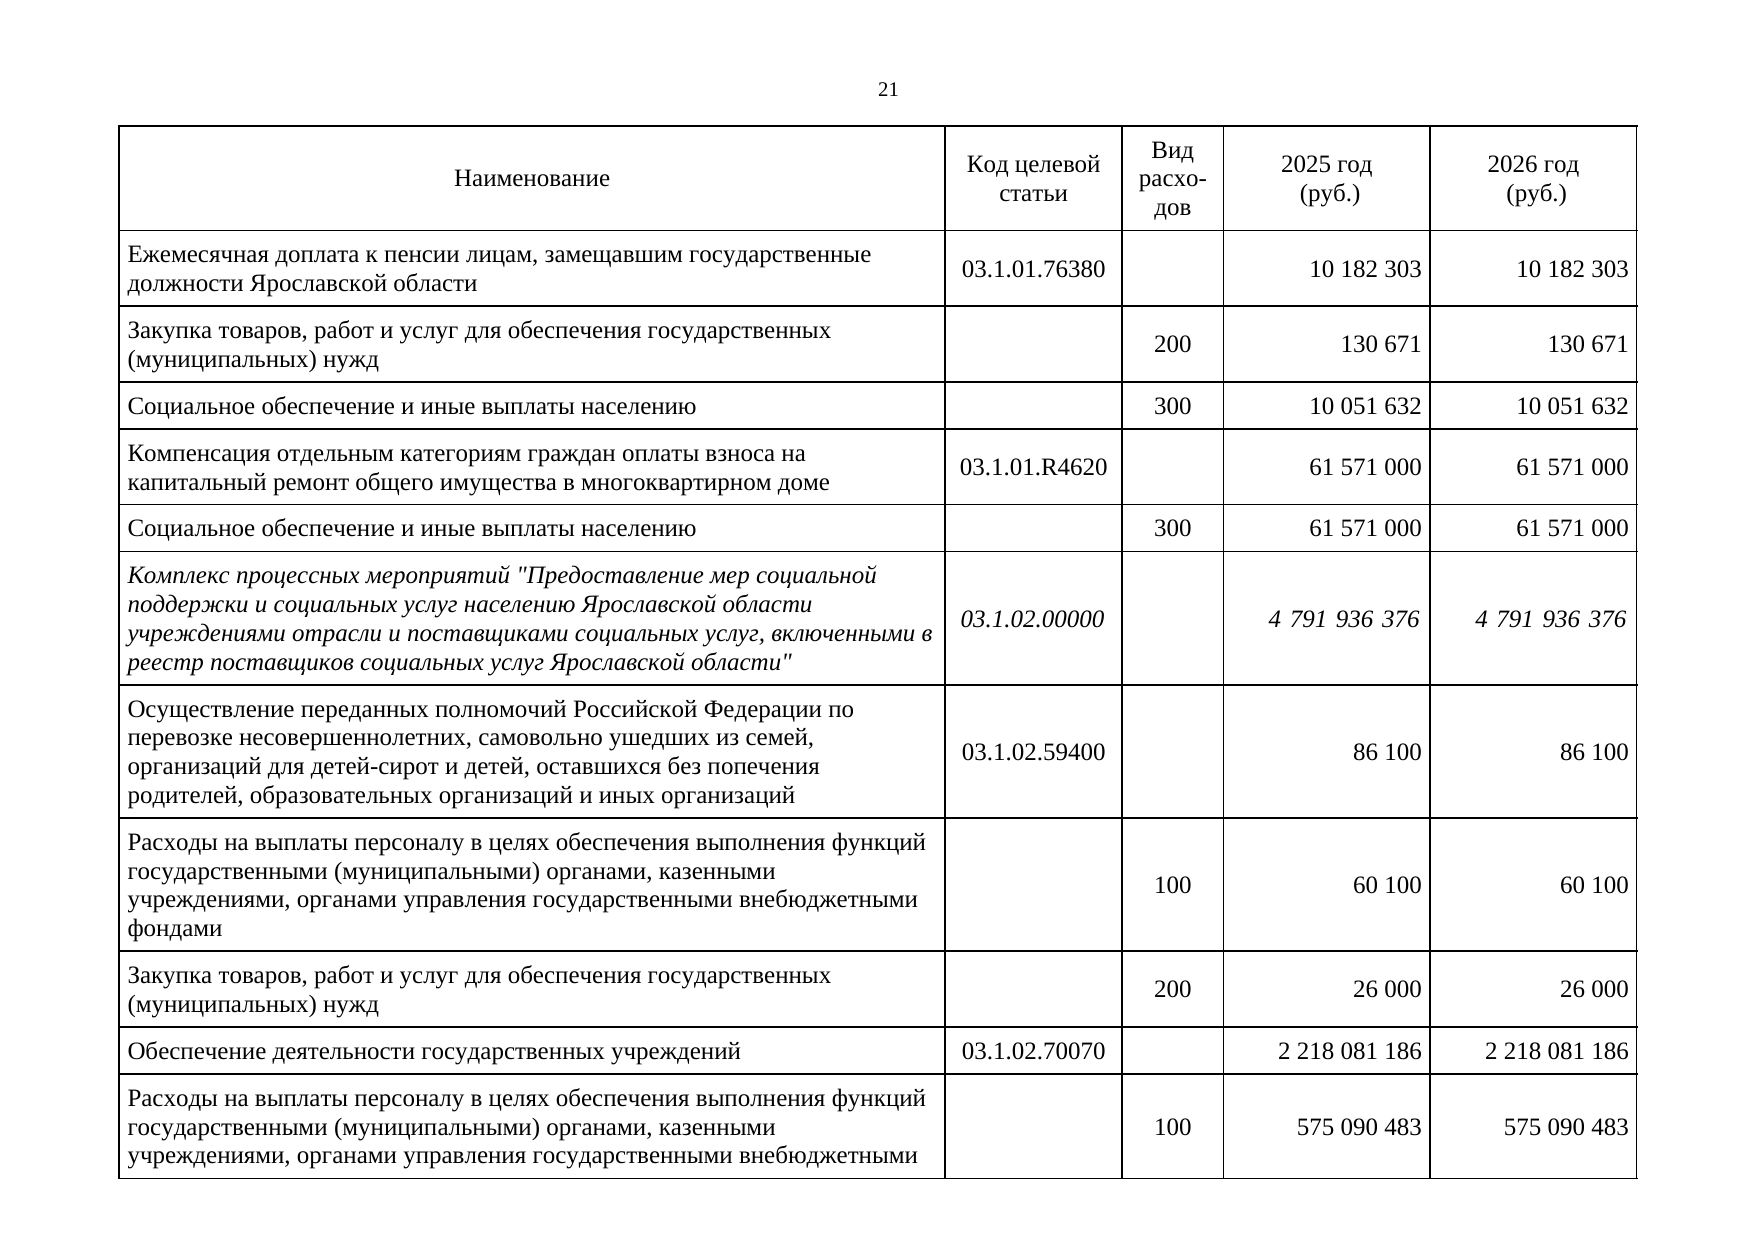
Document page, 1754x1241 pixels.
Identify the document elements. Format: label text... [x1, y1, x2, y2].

table_cell Компенсация отдельным категориям граждан оплаты взноса на капитальный ремонт общего имущества в многоквартирном доме [120, 430, 944, 504]
table_cell 10 182 303 [1431, 231, 1636, 305]
table_cell Социальное обеспечение и иные выплаты населению [120, 383, 944, 428]
table_cell [1123, 430, 1223, 504]
table_cell [1123, 686, 1223, 817]
table_cell 26 000 [1431, 952, 1636, 1026]
table_cell 200 [1123, 307, 1223, 381]
table_cell 03.1.02.70070 [946, 1028, 1121, 1073]
table_cell 10 051 632 [1224, 383, 1429, 428]
table_cell 61 571 000 [1431, 505, 1636, 551]
table_cell 03.1.01.R4620 [946, 430, 1121, 504]
table_cell 4 791 936 376 [1224, 552, 1429, 684]
table_cell [946, 505, 1121, 551]
table_cell 100 [1123, 1075, 1223, 1177]
table_header [1431, 127, 1636, 229]
table_cell 86 100 [1431, 686, 1636, 817]
table_cell [1123, 1028, 1223, 1073]
table_cell [946, 952, 1121, 1026]
table_cell [1123, 552, 1223, 684]
table_cell 200 [1123, 952, 1223, 1026]
table_cell 60 100 [1224, 819, 1429, 950]
table_header [120, 127, 944, 229]
table_cell 10 051 632 [1431, 383, 1636, 428]
table_cell [946, 819, 1121, 950]
table_cell 100 [1123, 819, 1223, 950]
table_cell 130 671 [1431, 307, 1636, 381]
table_header [1224, 127, 1429, 229]
table_cell 2 218 081 186 [1431, 1028, 1636, 1073]
table_cell 61 571 000 [1431, 430, 1636, 504]
table_cell 60 100 [1431, 819, 1636, 950]
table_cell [120, 1075, 944, 1177]
table_cell 86 100 [1224, 686, 1429, 817]
table_header [946, 127, 1121, 229]
table_cell 300 [1123, 505, 1223, 551]
table_cell 03.1.02.00000 [946, 552, 1121, 684]
table_cell [1123, 231, 1223, 305]
table_cell 2 218 081 186 [1224, 1028, 1429, 1073]
table_cell [946, 307, 1121, 381]
table_cell 10 182 303 [1224, 231, 1429, 305]
table_cell Комплекс процессных мероприятий "Предоставление мер социальной поддержки и социальных услуг населению Ярославской области учреждениями отрасли и поставщиками социальных услуг, включенными в реестр поставщиков социальных услуг Ярославской области" [120, 552, 944, 684]
table_cell [946, 383, 1121, 428]
table_cell Закупка товаров, работ и услуг для обеспечения государственных (муниципальных) нужд [120, 952, 944, 1026]
table_cell 575 090 483 [1431, 1075, 1636, 1177]
table_cell Ежемесячная доплата к пенсии лицам, замещавшим государственные должности Ярославской области [120, 231, 944, 305]
table_cell 4 791 936 376 [1431, 552, 1636, 684]
table_cell 03.1.02.59400 [946, 686, 1121, 817]
table_cell 575 090 483 [1224, 1075, 1429, 1177]
table_cell 61 571 000 [1224, 505, 1429, 551]
table_cell Осуществление переданных полномочий Российской Федерации по перевозке несовершеннолетних, самовольно ушедших из семей, организаций для детей-сирот и детей, оставшихся без попечения родителей, образовательных организаций и иных организаций [120, 686, 944, 817]
table_cell 26 000 [1224, 952, 1429, 1026]
table_cell [946, 1075, 1121, 1177]
table_cell 300 [1123, 383, 1223, 428]
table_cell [120, 307, 944, 381]
table_cell Обеспечение деятельности государственных учреждений [120, 1028, 944, 1073]
table_cell 61 571 000 [1224, 430, 1429, 504]
table_cell 03.1.01.76380 [946, 231, 1121, 305]
table_header [1123, 127, 1223, 229]
table_cell 130 671 [1224, 307, 1429, 381]
table_cell Социальное обеспечение и иные выплаты населению [120, 505, 944, 551]
